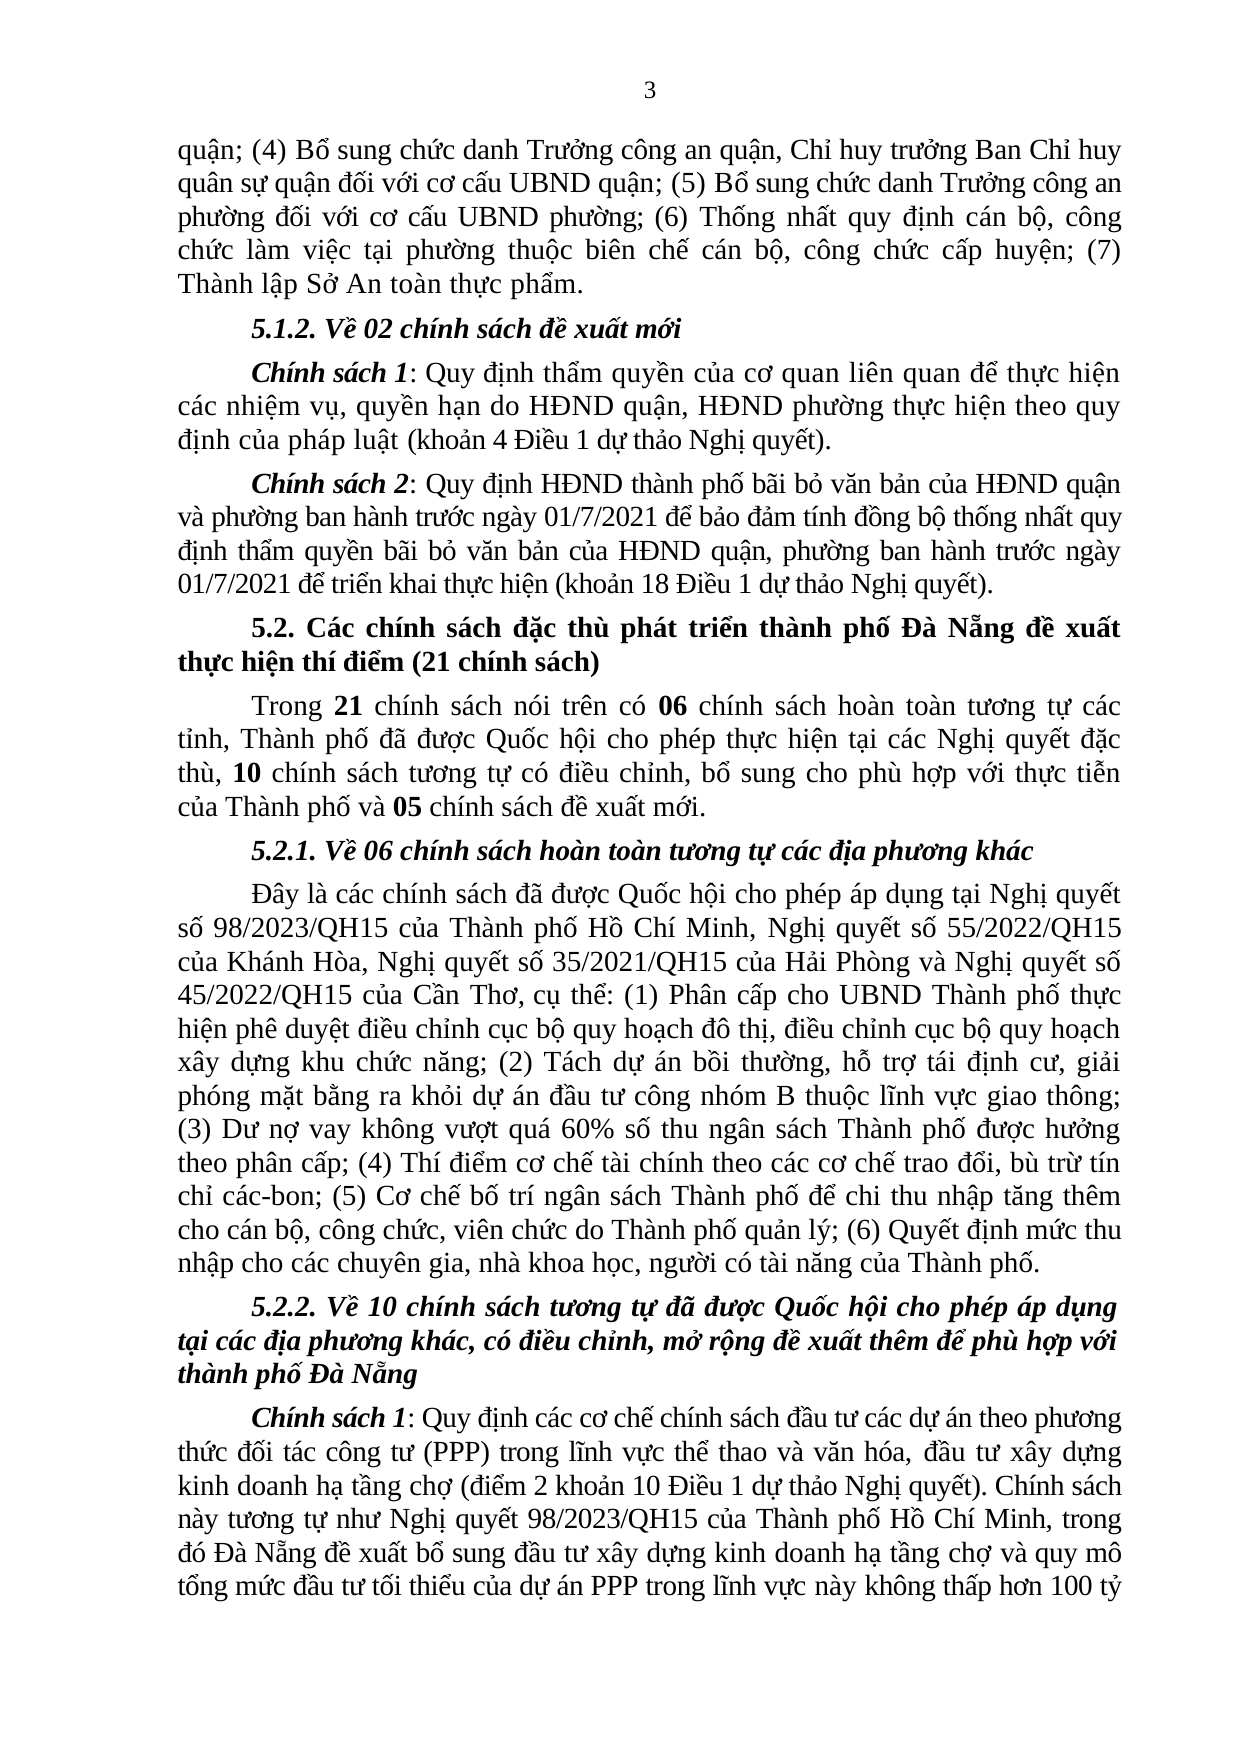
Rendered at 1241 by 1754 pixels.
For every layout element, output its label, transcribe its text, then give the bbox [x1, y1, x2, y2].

text 5.2.1. Về 06 chính sách hoàn toàn tương tự các địa phương khác [176, 832, 1123, 866]
text 5.1.2. Về 02 chính sách đề xuất mới [176, 310, 1123, 344]
text 5.2. Các chính sách đặc thù phát triển thành phố Đà Nẵng đề xuất thực hiện thí điểm (21 chính sách) [176, 609, 1123, 678]
text Chính sách 2: Quy định HĐND thành phố bãi bỏ văn bản của HĐND quận và phường ban hành trước ngày 01/7/2021 để bảo đảm tính đồng bộ thống nhất quy định thẩm quyền bãi bỏ văn bản của HĐND quận, phường ban hành trước ngày 01/7/2021 để triển khai thực hiện (khoản 18 Điều 1 dự thảo Nghị quyết). [176, 465, 1123, 600]
text Chính sách 1: Quy định thẩm quyền của cơ quan liên quan để thực hiện các nhiệm vụ, quyền hạn do HĐND quận, HĐND phường thực hiện theo quy định của pháp luật (khoản 4 Điều 1 dự thảo Nghị quyết). [176, 354, 1123, 456]
text 5.2.2. Về 10 chính sách tương tự đã được Quốc hội cho phép áp dụng tại các địa phương khác, có điều chỉnh, mở rộng đề xuất thêm để phù hợp với thành phố Đà Nẵng [176, 1288, 1123, 1390]
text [176, 1399, 1123, 1622]
text Đây là các chính sách đã được Quốc hội cho phép áp dụng tại Nghị quyết số 98/2023/QH15 của Thành phố Hồ Chí Minh, Nghị quyết số 55/2022/QH15 của Khánh Hòa, Nghị quyết số 35/2021/QH15 của Hải Phòng và Nghị quyết số 45/2022/QH15 của Cần Thơ, cụ thể: (1) Phân cấp cho UBND Thành phố thực hiện phê duyệt điều chỉnh cục bộ quy hoạch đô thị, điều chỉnh cục bộ quy hoạch xây dựng khu chức năng; (2) Tách dự án bồi thường, hỗ trợ tái định cư, giải phóng mặt bằng ra khỏi dự án đầu tư công nhóm B thuộc lĩnh vực giao thông; (3) Dư nợ vay không vượt quá 60% số thu ngân sách Thành phố được hưởng theo phân cấp; (4) Thí điểm cơ chế tài chính theo các cơ chế trao đổi, bù trừ tín chỉ các-bon; (5) Cơ chế bố trí ngân sách Thành phố để chi thu nhập tăng thêm cho cán bộ, công chức, viên chức do Thành phố quản lý; (6) Quyết định mức thu nhập cho các chuyên gia, nhà khoa học, người có tài năng của Thành phố. [176, 876, 1123, 1279]
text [177, 132, 1122, 299]
text Trong 21 chính sách nói trên có 06 chính sách hoàn toàn tương tự các tỉnh, Thành phố đã được Quốc hội cho phép thực hiện tại các Nghị quyết đặc thù, 10 chính sách tương tự có điều chỉnh, bổ sung cho phù hợp với thực tiễn của Thành phố và 05 chính sách đề xuất mới. [176, 687, 1123, 822]
